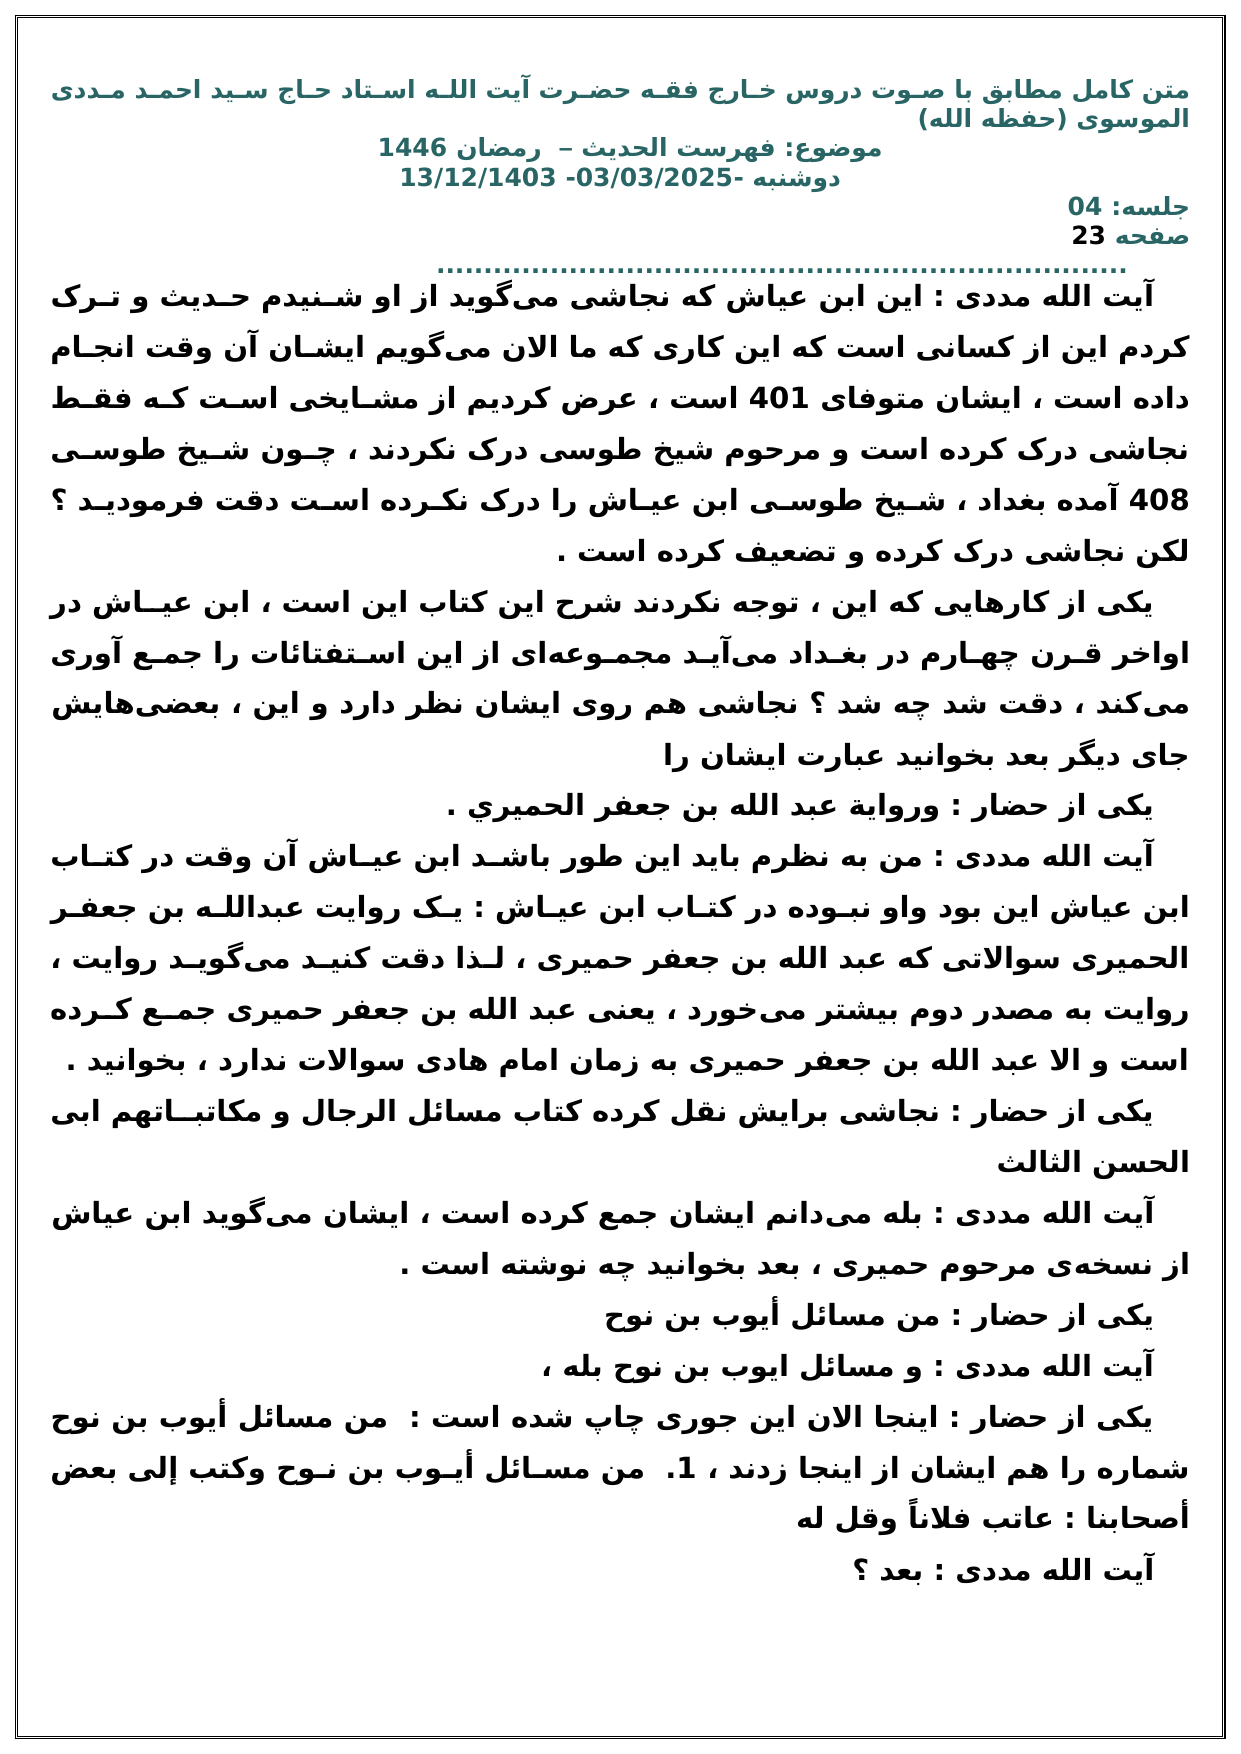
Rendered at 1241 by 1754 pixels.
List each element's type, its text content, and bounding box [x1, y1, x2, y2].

text آیت الله مددی : من به نظرم باید این طور باشد ابن عیاش آن وقت در کتاب ابن عیاش این بود واو نبوده در کتاب ابن عیاش : یک روایت عبدالله بن جعفر الحمیری سوالاتی که عبد الله بن جعفر حمیری ، لذا دقت کنید می‌گوید روایت ، روایت به مصدر دوم بیشتر می‌خورد ، یعنی عبد الله بن جعفر حمیری جمع کرده است و الا عبد الله بن جعفر حمیری به زمان امام هادی سوالات ندارد ، بخوانید . [50, 840, 1190, 1077]
text یکی از حضار : ورواية عبد الله بن جعفر الحميري . [50, 789, 1190, 823]
text آیت الله مددی : بله می‌دانم ایشان جمع کرده است ، ایشان می‌گوید ابن عیاش از نسخه‌ی مرحوم حمیری ، بعد بخوانید چه نوشته است . [50, 1196, 1190, 1281]
text آیت الله مددی : بعد ؟ [50, 1553, 1190, 1587]
text یکی از حضار : من مسائل أيوب بن نوح [50, 1298, 1190, 1332]
text یکی از حضار : نجاشی برایش نقل کرده کتاب مسائل الرجال و مکاتباتهم ابی الحسن الثالث [50, 1094, 1190, 1179]
text آیت الله مددی : این ابن عیاش که نجاشی می‌گوید از او شنیدم حدیث و ترک کردم این از کسانی است که این کاری که ما الان می‌گویم ایشان آن وقت انجام داده است ، ایشان متوفای 401 است ، عرض کردیم از مشایخی است که فقط نجاشی درک کرده است و مرحوم شیخ طوسی درک نکردند ، چون شیخ طوسی 408 آمده بغداد ، شیخ طوسی ابن عیاش را درک نکرده است دقت فرمودید ؟ لکن نجاشی درک کرده و تضعیف کرده است . [50, 279, 1190, 568]
text یکی از حضار : اینجا الان این جوری چاپ شده است : من مسائل أيوب بن نوح شماره را هم ایشان از اینجا زدند ، 1. من مسائل أيوب بن نوح وكتب إلى بعض أصحابنا : عاتب فلاناً وقل له [50, 1400, 1190, 1536]
text یکی از کارهایی که این ، توجه نکردند شرح این کتاب این است ، ابن عیاش در اواخر قرن چهارم در بغداد می‌آید مجموعه‌ای از این استفتائات را جمع آوری می‌کند ، دقت شد چه شد ؟ نجاشی هم روی ایشان نظر دارد و این ، بعضی‌هایش جای دیگر بعد بخوانید عبارت ایشان را [50, 585, 1190, 772]
text آیت الله مددی : و مسائل ایوب بن نوح بله ، [50, 1349, 1190, 1383]
